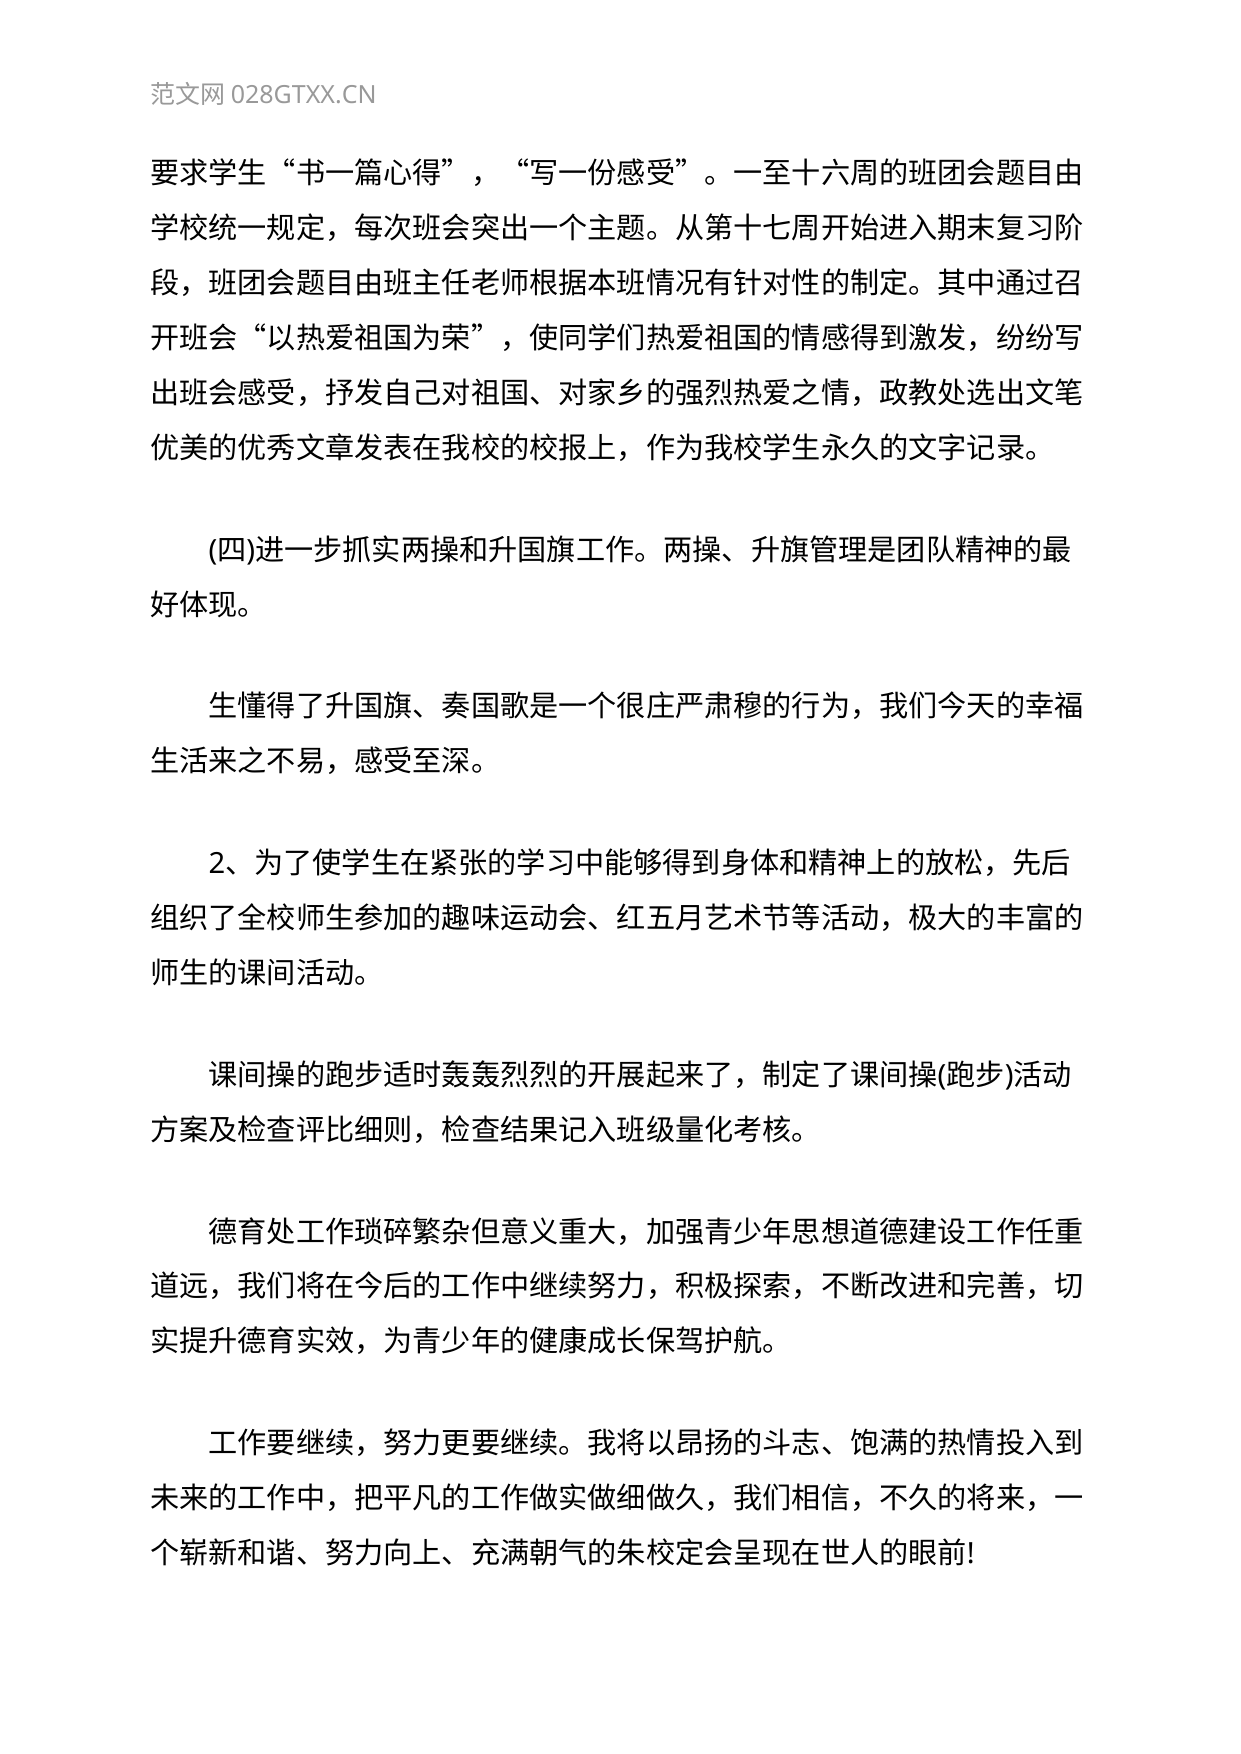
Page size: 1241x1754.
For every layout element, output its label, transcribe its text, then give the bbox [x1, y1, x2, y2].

text (四)进一步抓实两操和升国旗工作。两操、升旗管理是团队精神的最好体现。 [150, 526, 1090, 623]
text 课间操的跑步适时轰轰烈烈的开展起来了，制定了课间操(跑步)活动方案及检查评比细则，检查结果记入班级量化考核。 [150, 1051, 1090, 1149]
text 2、为了使学生在紧张的学习中能够得到身体和精神上的放松，先后组织了全校师生参加的趣味运动会、红五月艺术节等活动，极大的丰富的师生的课间活动。 [150, 840, 1090, 992]
text 德育处工作琐碎繁杂但意义重大，加强青少年思想道德建设工作任重道远，我们将在今后的工作中继续努力，积极探索，不断改进和完善，切实提升德育实效，为青少年的健康成长保驾护航。 [150, 1208, 1090, 1360]
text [150, 150, 1090, 467]
text 工作要继续，努力更要继续。我将以昂扬的斗志、饱满的热情投入到未来的工作中，把平凡的工作做实做细做久，我们相信，不久的将来，一个崭新和谐、努力向上、充满朝气的朱校定会呈现在世人的眼前! [150, 1420, 1090, 1572]
text 生懂得了升国旗、奏国歌是一个很庄严肃穆的行为，我们今天的幸福生活来之不易，感受至深。 [150, 683, 1090, 780]
